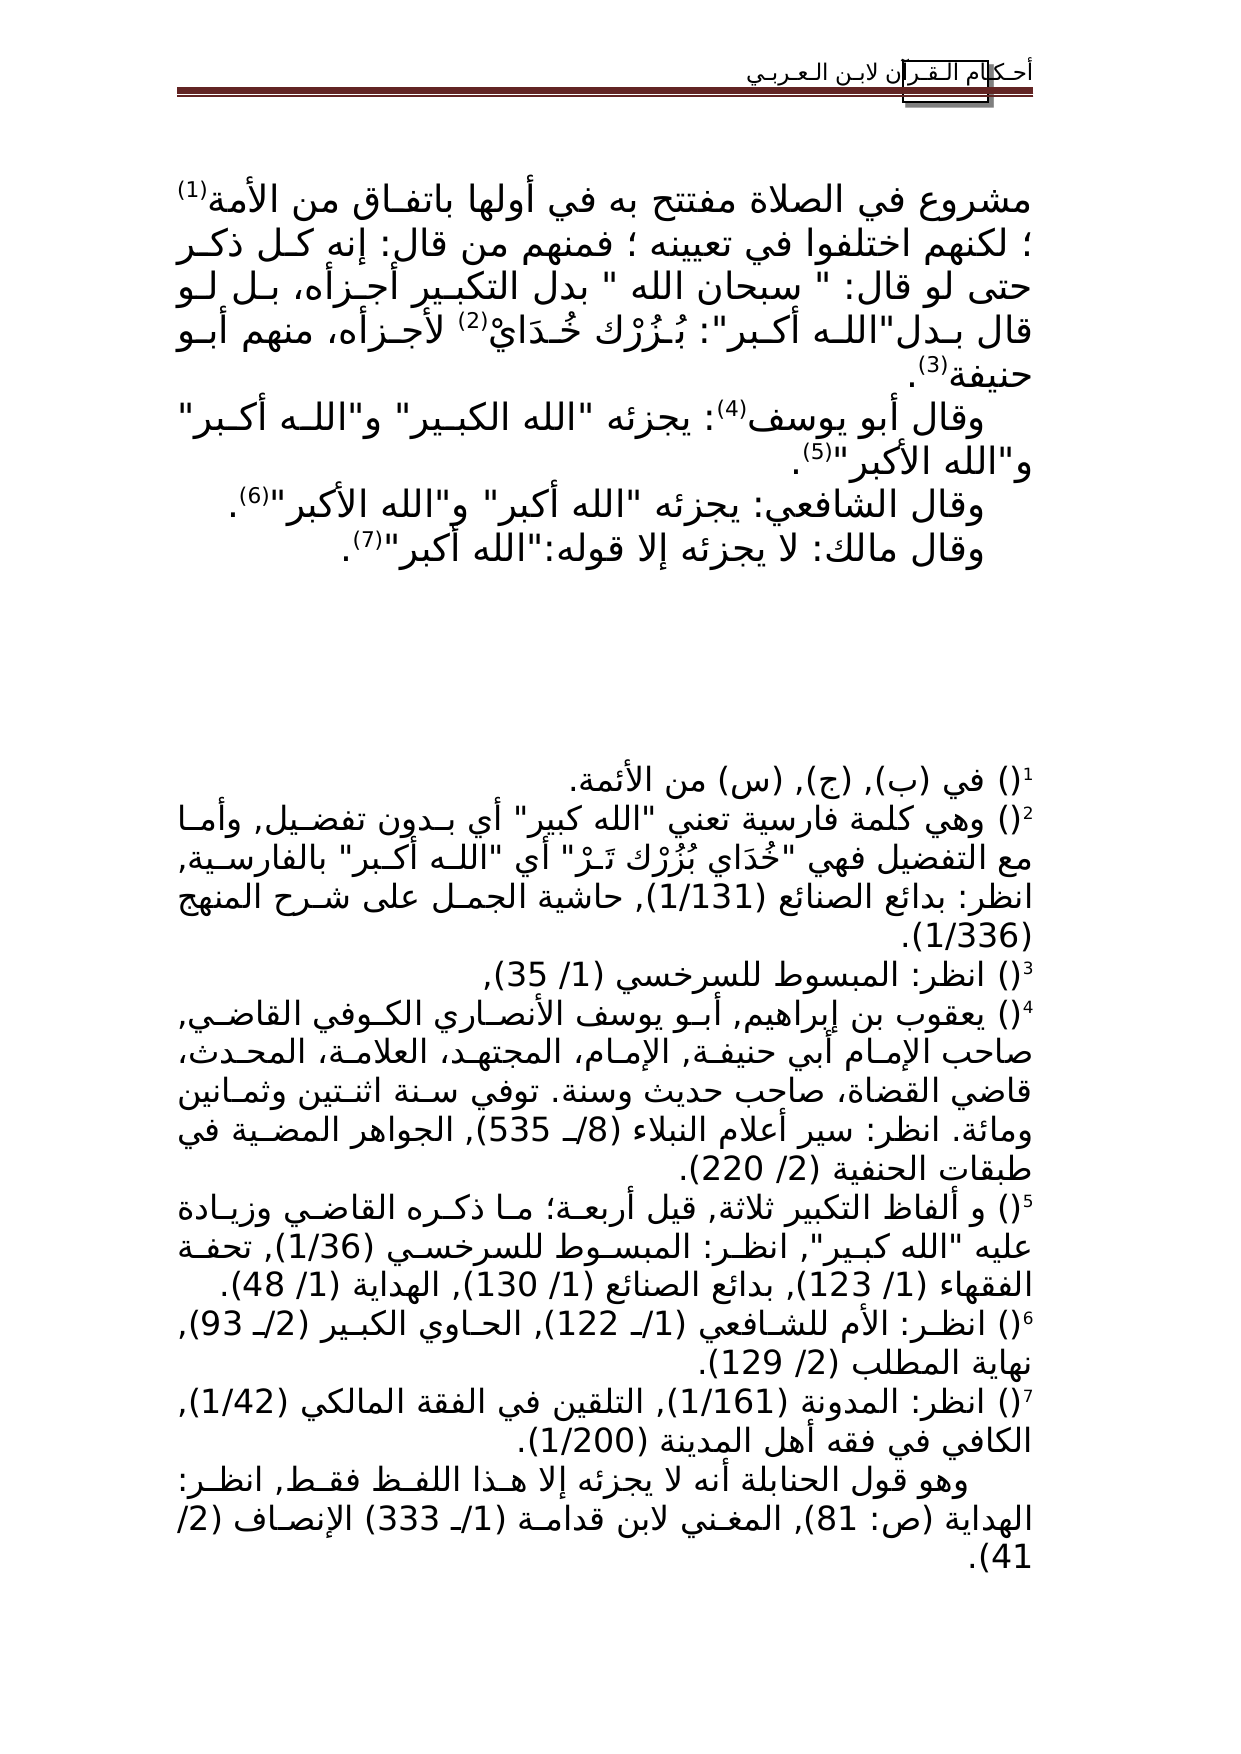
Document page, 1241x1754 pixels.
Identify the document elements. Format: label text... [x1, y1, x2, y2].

text وقال مالك: لا يجزئه إلا قوله:"الله أكبر"(). [177, 527, 1033, 570]
text وقال الشافعي: يجزئه "الله أكبر" و"الله الأكبر"(). [177, 483, 1033, 527]
text المسألة الثانية: قوله: ﭽﰄﰅﰆﭼ إذا قلنا: إنه الذكر الثاني باللسان المخبر عن ذكر القلب المعبر عنه بأنه مشروع في الصلاة مفتتح به في أولها باتفاق من الأمة() ؛ لكنهم اختلفوا في تعيينه ؛ فمنهم من قال: إنه كل ذكر حتى لو قال: " سبحان الله " بدل التكبير أجزأه، بل لو قال بدل"الله أكبر": بُزُرْك خُدَايْ() لأجزأه، منهم أبو حنيفة(). [177, 178, 1033, 396]
text وقال أبو يوسف(): يجزئه "الله الكبير" و"الله أكبر" و"الله الأكبر"(). [177, 396, 1033, 483]
